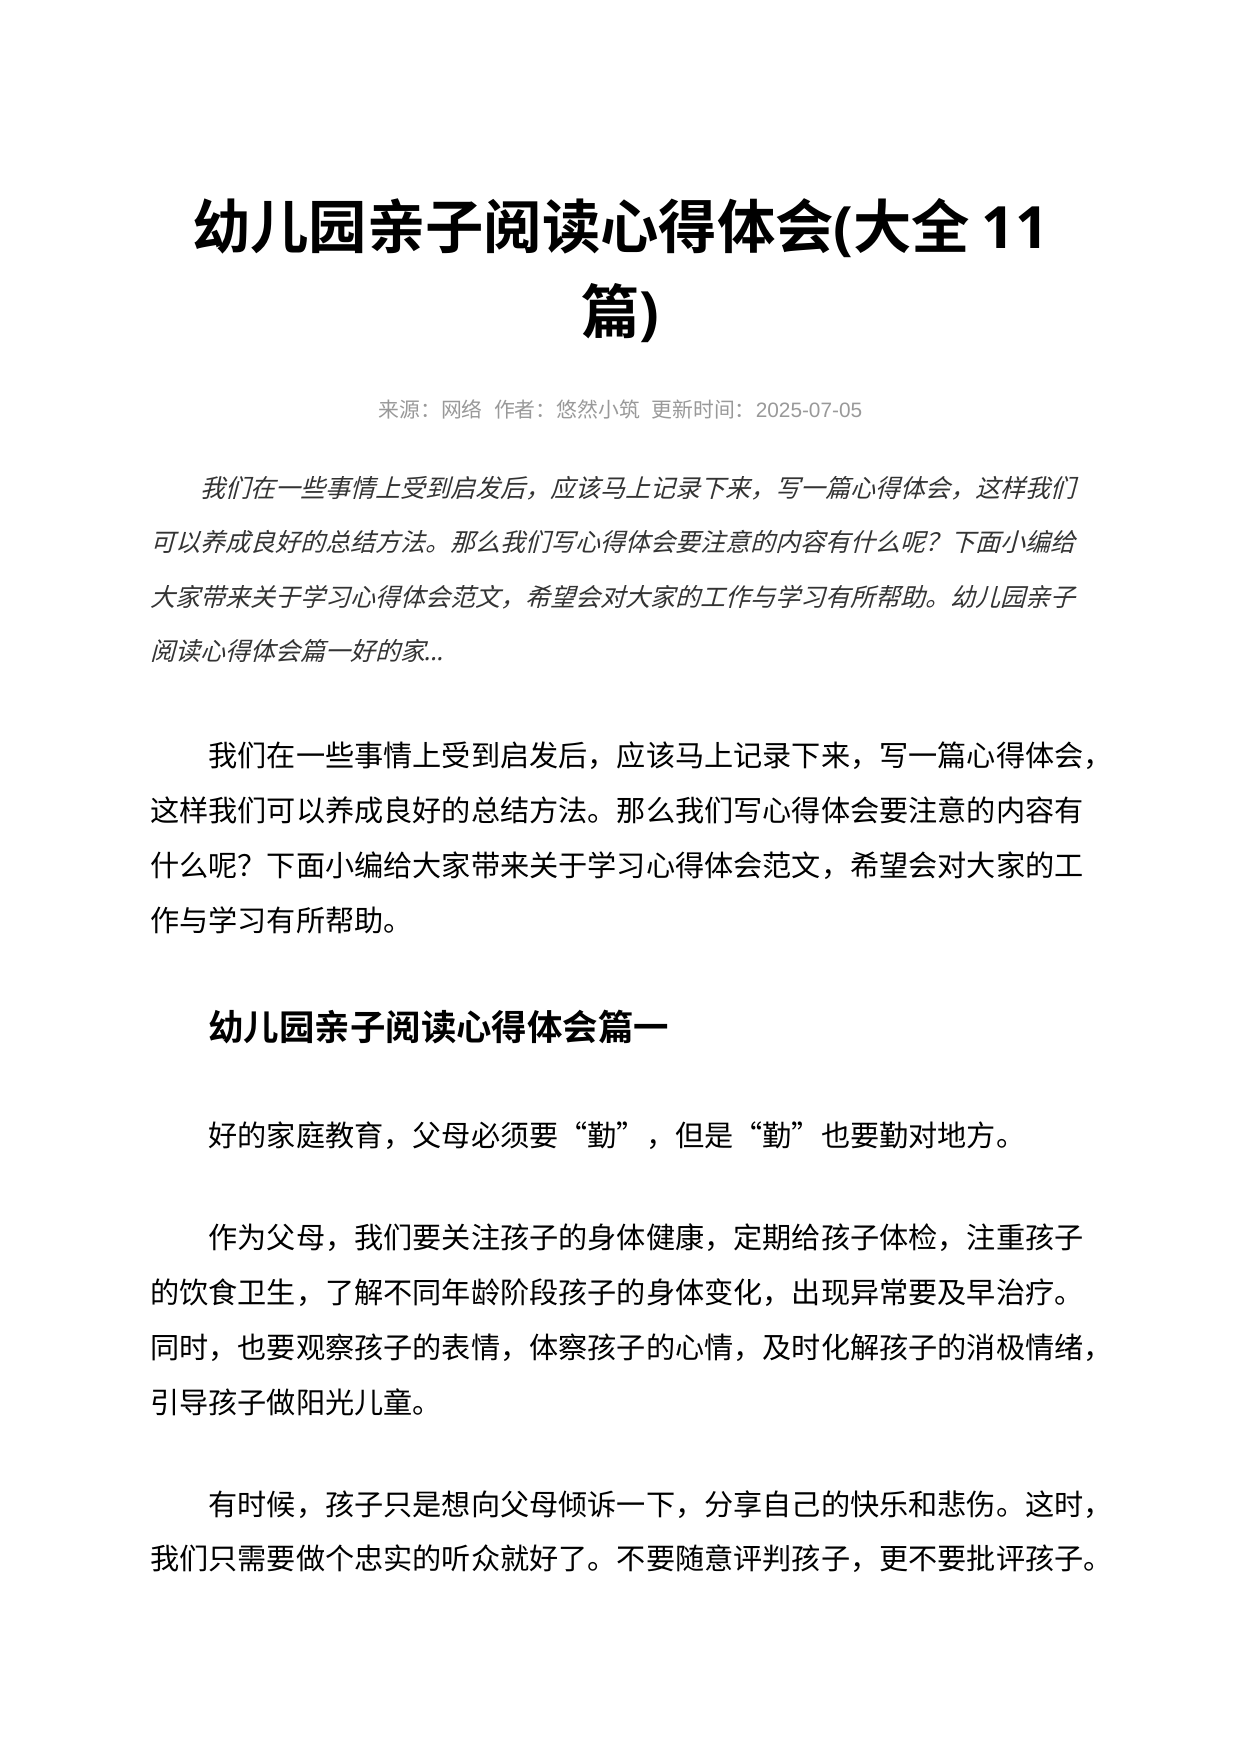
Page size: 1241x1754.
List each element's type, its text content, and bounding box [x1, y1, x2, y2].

text 幼儿园亲子阅读心得体会篇一 [150, 999, 1090, 1051]
text 来源：网络 作者：悠然小筑 更新时间：2025-07-05 [150, 398, 1090, 422]
text 作为父母，我们要关注孩子的身体健康，定期给孩子体检，注重孩子的饮食卫生，了解不同年龄阶段孩子的身体变化，出现异常要及早治疗。同时，也要观察孩子的表情，体察孩子的心情，及时化解孩子的消极情绪，引导孩子做阳光儿童。 [150, 1214, 1090, 1422]
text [150, 1481, 1090, 1578]
subtitle 幼儿园亲子阅读心得体会(大全11篇) [150, 181, 1090, 351]
text 我们在一些事情上受到启发后，应该马上记录下来，写一篇心得体会，这样我们可以养成良好的总结方法。那么我们写心得体会要注意的内容有什么呢？下面小编给大家带来关于学习心得体会范文，希望会对大家的工作与学习有所帮助。幼儿园亲子阅读心得体会篇一好的家... [150, 468, 1090, 668]
text 好的家庭教育，父母必须要“勤”，但是“勤”也要勤对地方。 [150, 1113, 1090, 1155]
text 我们在一些事情上受到启发后，应该马上记录下来，写一篇心得体会，这样我们可以养成良好的总结方法。那么我们写心得体会要注意的内容有什么呢？下面小编给大家带来关于学习心得体会范文，希望会对大家的工作与学习有所帮助。 [150, 733, 1090, 940]
